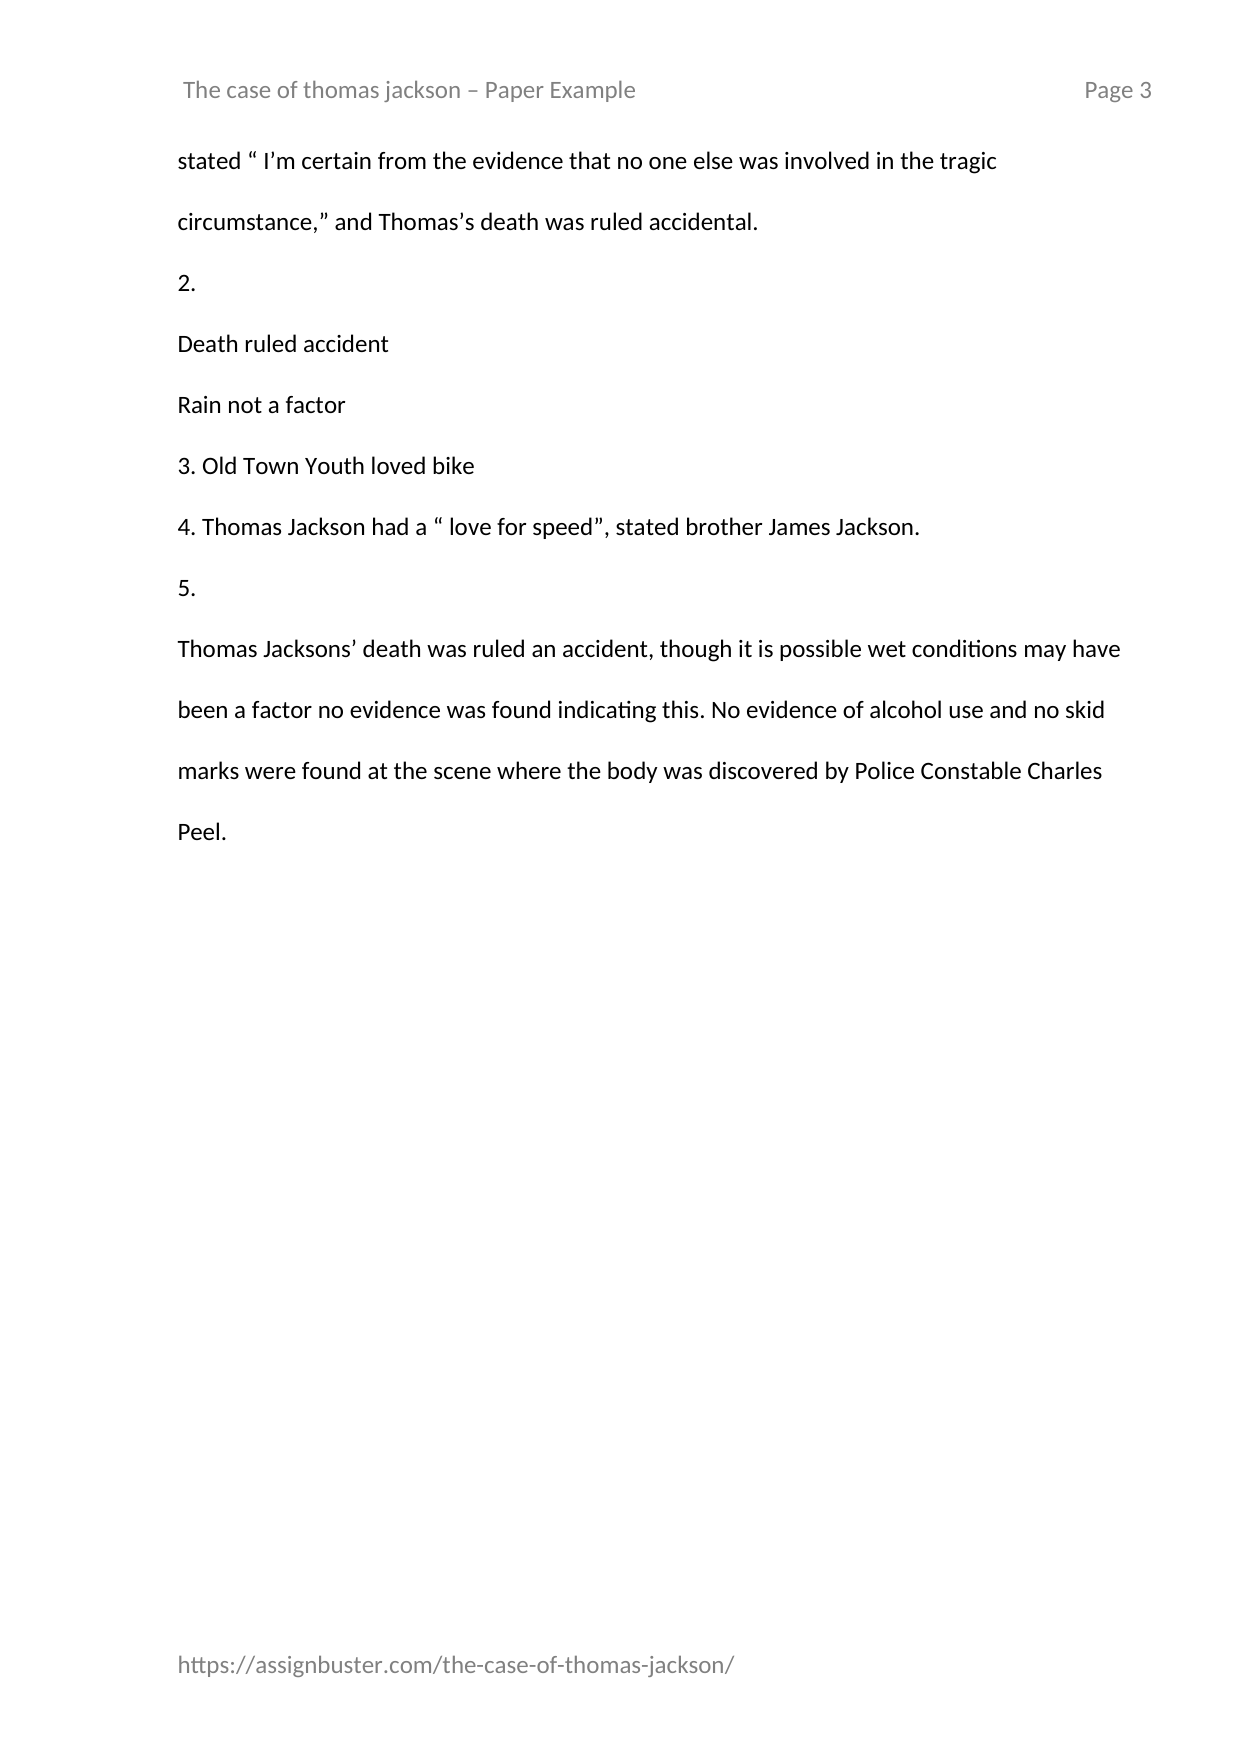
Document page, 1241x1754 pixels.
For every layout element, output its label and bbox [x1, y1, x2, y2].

text [177, 145, 1152, 847]
